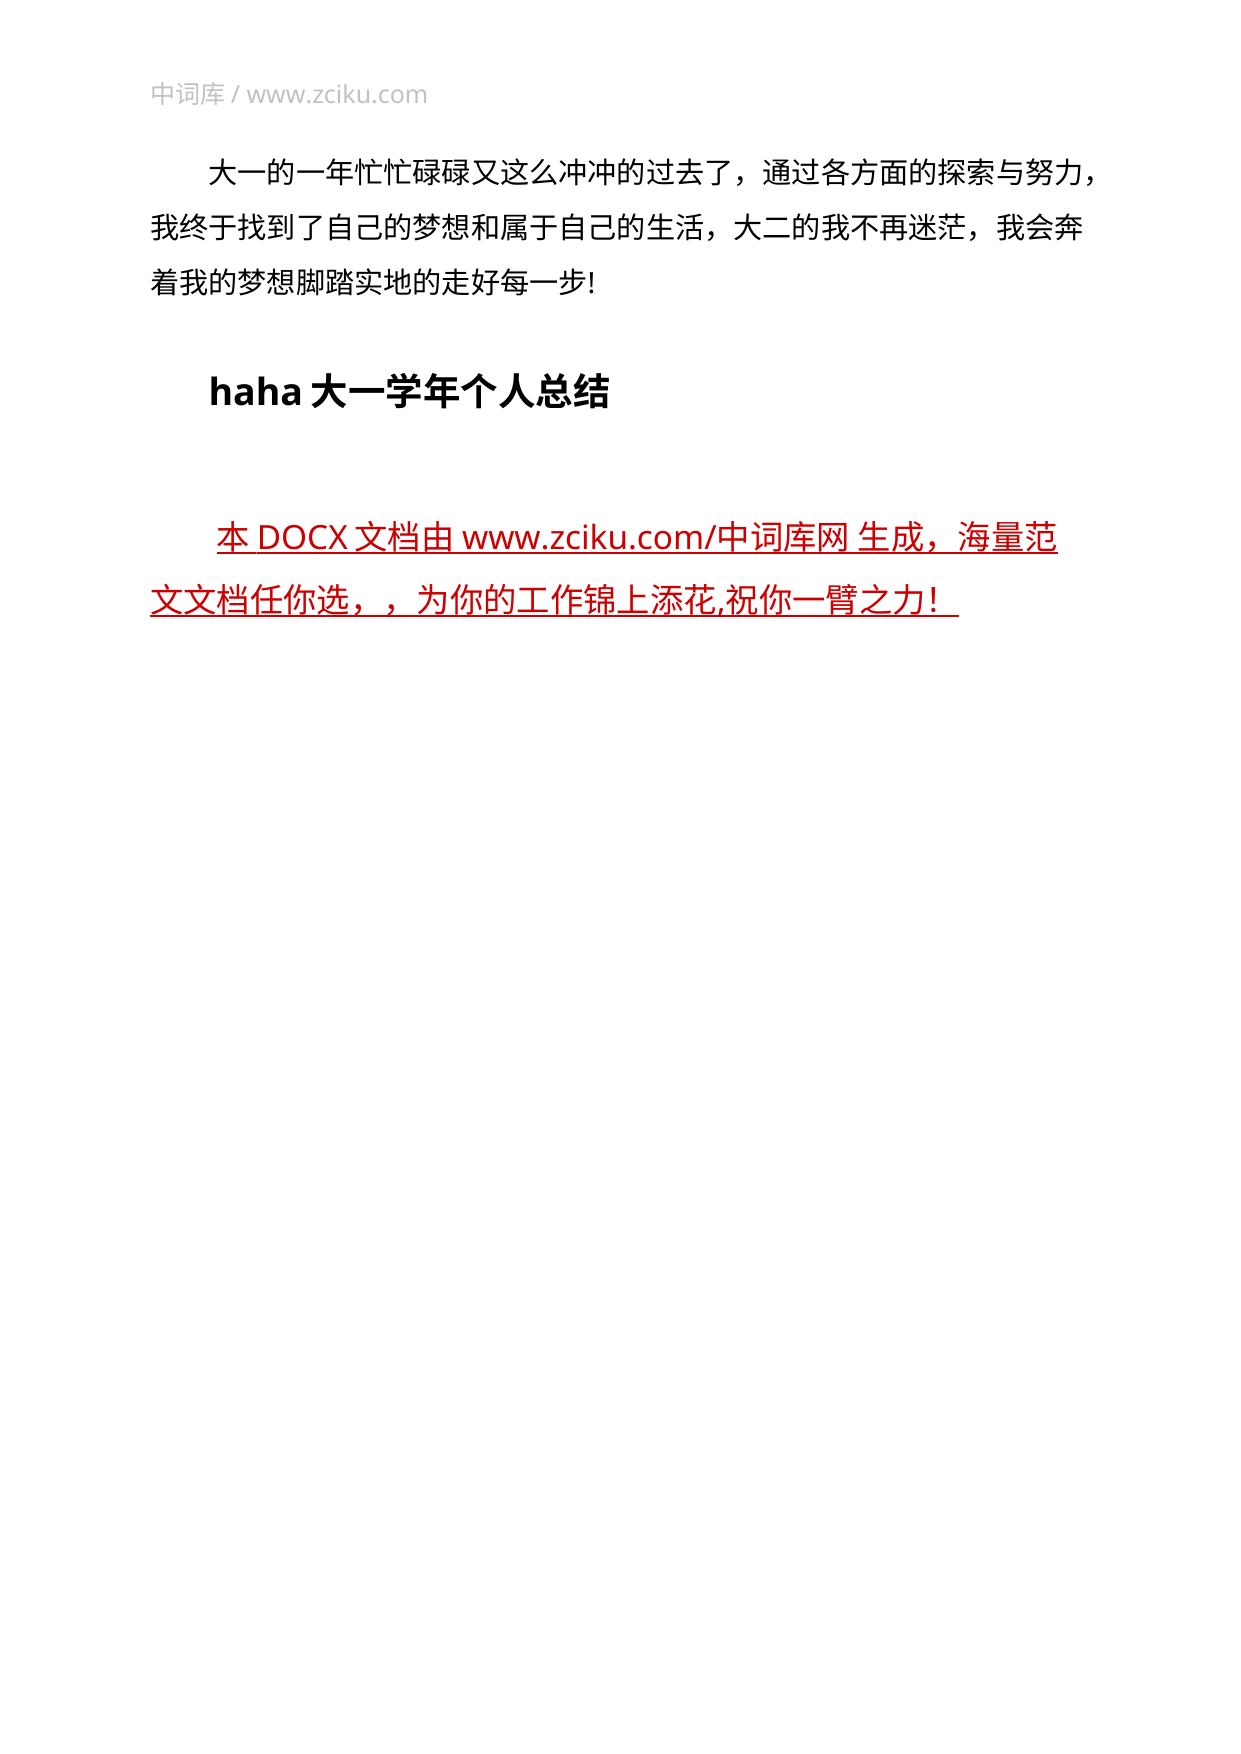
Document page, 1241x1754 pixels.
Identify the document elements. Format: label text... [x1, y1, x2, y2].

text 本DOCX文档由 www.zciku.com/中词库网 生成，海量范文文档任你选，，为你的工作锦上添花,祝你一臂之力！ [150, 511, 1090, 622]
text 大一的一年忙忙碌碌又这么冲冲的过去了，通过各方面的探索与努力，我终于找到了自己的梦想和属于自己的生活，大二的我不再迷茫，我会奔着我的梦想脚踏实地的走好每一步! [150, 150, 1090, 302]
text haha大一学年个人总结 [150, 362, 1090, 416]
